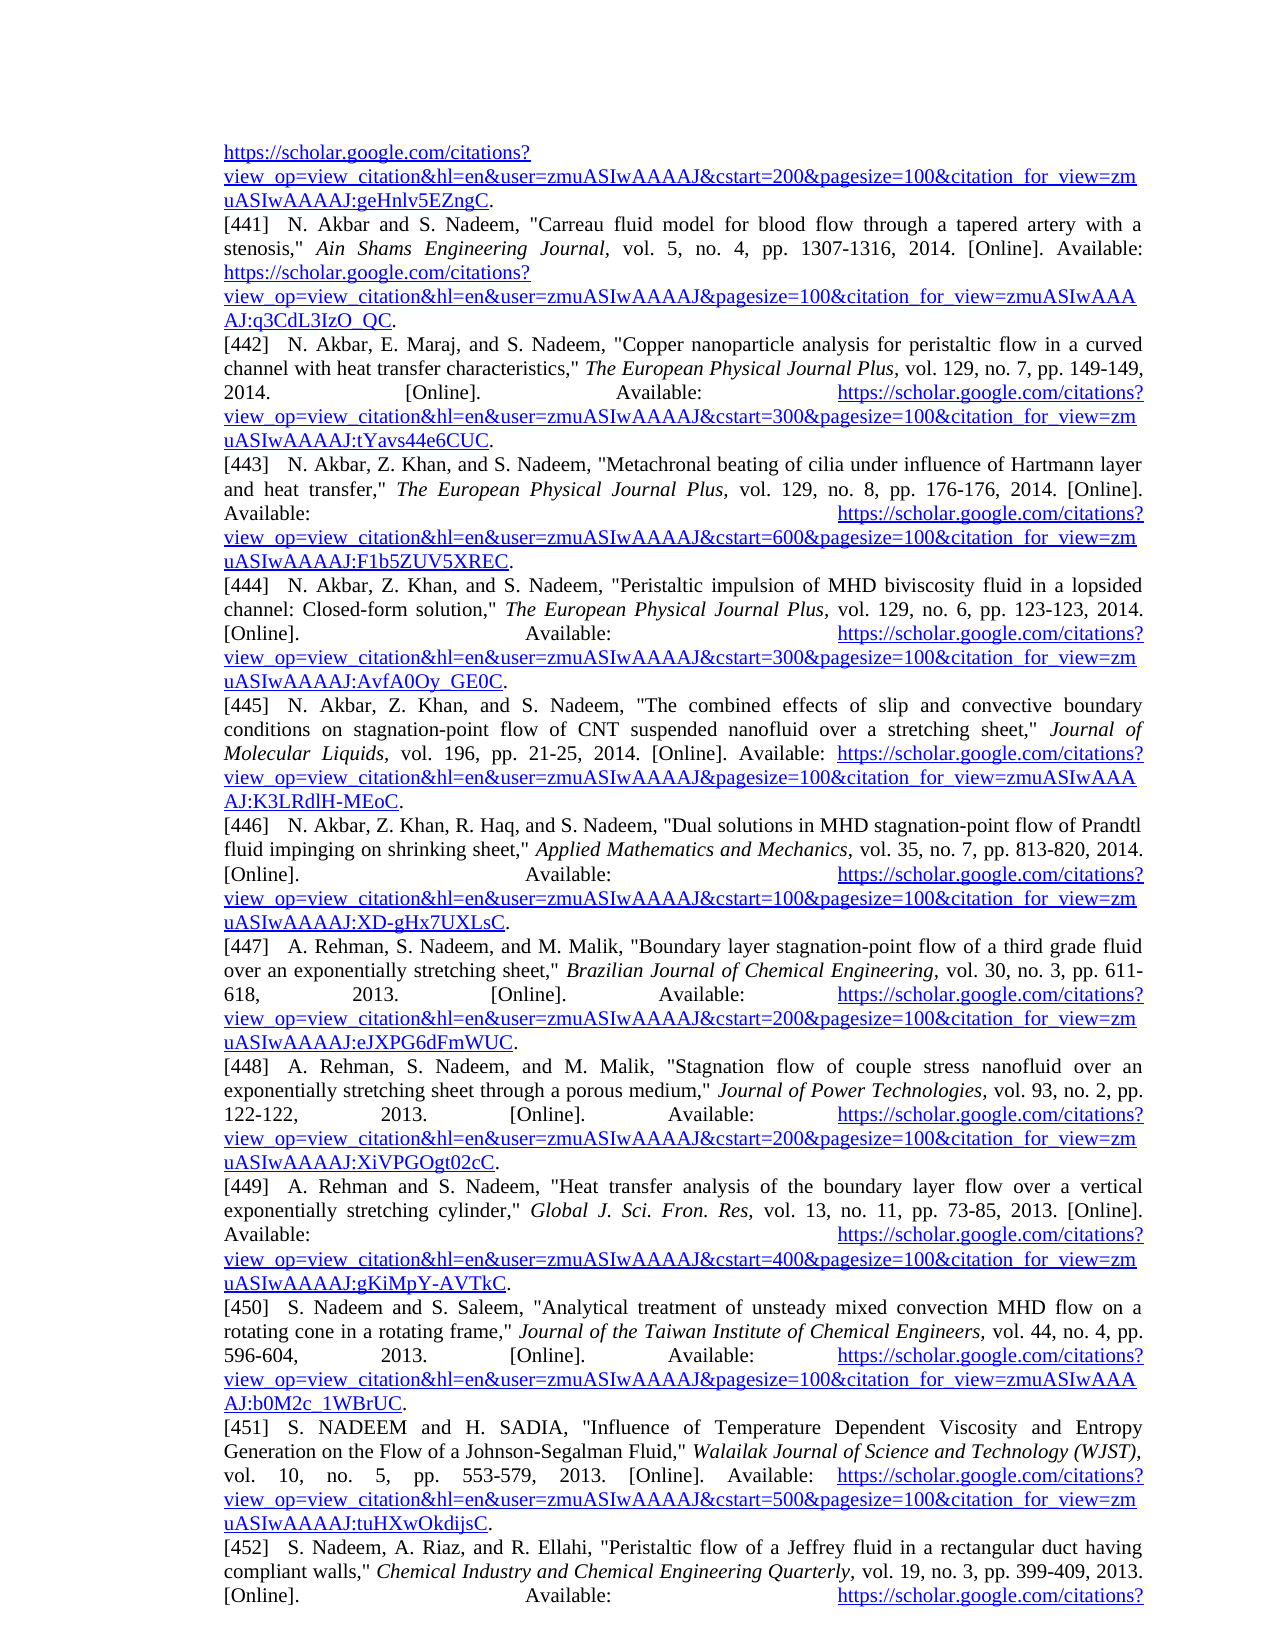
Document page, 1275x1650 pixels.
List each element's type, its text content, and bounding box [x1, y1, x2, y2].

list [442] N. Akbar, E. Maraj, and S. Nadeem, "Copper nanoparticle analysis for peristaltic flow in a curved channel with heat transfer characteristics," The European Physical Journal Plus, vol. 129, no. 7, pp. 149-149, 2014. [Online]. Available: https://scholar.google.com/citations?view_op=view_citation&hl=en&user=zmuASIwAAAAJ&cstart=300&pagesize=100&citation_for_view=zmuASIwAAAAJ:tYavs44e6CUC. [224, 332, 1144, 452]
list [449] A. Rehman and S. Nadeem, "Heat transfer analysis of the boundary layer flow over a vertical exponentially stretching cylinder," Global J. Sci. Fron. Res, vol. 13, no. 11, pp. 73-85, 2013. [Online]. Available: https://scholar.google.com/citations?view_op=view_citation&hl=en&user=zmuASIwAAAAJ&cstart=400&pagesize=100&citation_for_view=zmuASIwAAAAJ:gKiMpY-AVTkC. [224, 1174, 1144, 1294]
list [450] S. Nadeem and S. Saleem, "Analytical treatment of unsteady mixed convection MHD flow on a rotating cone in a rotating frame," Journal of the Taiwan Institute of Chemical Engineers, vol. 44, no. 4, pp. 596-604, 2013. [Online]. Available: https://scholar.google.com/citations?view_op=view_citation&hl=en&user=zmuASIwAAAAJ&pagesize=100&citation_for_view=zmuASIwAAAAJ:b0M2c_1WBrUC. [224, 1294, 1144, 1415]
list [447] A. Rehman, S. Nadeem, and M. Malik, "Boundary layer stagnation-point flow of a third grade fluid over an exponentially stretching sheet," Brazilian Journal of Chemical Engineering, vol. 30, no. 3, pp. 611-618, 2013. [Online]. Available: https://scholar.google.com/citations?view_op=view_citation&hl=en&user=zmuASIwAAAAJ&cstart=200&pagesize=100&citation_for_view=zmuASIwAAAAJ:eJXPG6dFmWUC. [224, 934, 1144, 1054]
list [444] N. Akbar, Z. Khan, and S. Nadeem, "Peristaltic impulsion of MHD biviscosity fluid in a lopsided channel: Closed-form solution," The European Physical Journal Plus, vol. 129, no. 6, pp. 123-123, 2014. [Online]. Available: https://scholar.google.com/citations?view_op=view_citation&hl=en&user=zmuASIwAAAAJ&cstart=300&pagesize=100&citation_for_view=zmuASIwAAAAJ:AvfA0Oy_GE0C. [224, 573, 1144, 693]
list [224, 1535, 1144, 1607]
list [448] A. Rehman, S. Nadeem, and M. Malik, "Stagnation flow of couple stress nanofluid over an exponentially stretching sheet through a porous medium," Journal of Power Technologies, vol. 93, no. 2, pp. 122-122, 2013. [Online]. Available: https://scholar.google.com/citations?view_op=view_citation&hl=en&user=zmuASIwAAAAJ&cstart=200&pagesize=100&citation_for_view=zmuASIwAAAAJ:XiVPGOgt02cC. [224, 1054, 1144, 1174]
list [441] N. Akbar and S. Nadeem, "Carreau fluid model for blood flow through a tapered artery with a stenosis," Ain Shams Engineering Journal, vol. 5, no. 4, pp. 1307-1316, 2014. [Online]. Available: https://scholar.google.com/citations?view_op=view_citation&hl=en&user=zmuASIwAAAAJ&pagesize=100&citation_for_view=zmuASIwAAAAJ:q3CdL3IzO_QC. [224, 212, 1144, 332]
list [443] N. Akbar, Z. Khan, and S. Nadeem, "Metachronal beating of cilia under influence of Hartmann layer and heat transfer," The European Physical Journal Plus, vol. 129, no. 8, pp. 176-176, 2014. [Online]. Available: https://scholar.google.com/citations?view_op=view_citation&hl=en&user=zmuASIwAAAAJ&cstart=600&pagesize=100&citation_for_view=zmuASIwAAAAJ:F1b5ZUV5XREC. [224, 452, 1144, 573]
list [445] N. Akbar, Z. Khan, and S. Nadeem, "The combined effects of slip and convective boundary conditions on stagnation-point flow of CNT suspended nanofluid over a stretching sheet," Journal of Molecular Liquids, vol. 196, pp. 21-25, 2014. [Online]. Available: https://scholar.google.com/citations?view_op=view_citation&hl=en&user=zmuASIwAAAAJ&pagesize=100&citation_for_view=zmuASIwAAAAJ:K3LRdlH-MEoC. [224, 693, 1144, 813]
list [451] S. NADEEM and H. SADIA, "Influence of Temperature Dependent Viscosity and Entropy Generation on the Flow of a Johnson-Segalman Fluid," Walailak Journal of Science and Technology (WJST), vol. 10, no. 5, pp. 553-579, 2013. [Online]. Available: https://scholar.google.com/citations?view_op=view_citation&hl=en&user=zmuASIwAAAAJ&cstart=500&pagesize=100&citation_for_view=zmuASIwAAAAJ:tuHXwOkdijsC. [224, 1415, 1144, 1535]
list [224, 139, 1144, 212]
list [446] N. Akbar, Z. Khan, R. Haq, and S. Nadeem, "Dual solutions in MHD stagnation-point flow of Prandtl fluid impinging on shrinking sheet," Applied Mathematics and Mechanics, vol. 35, no. 7, pp. 813-820, 2014. [Online]. Available: https://scholar.google.com/citations?view_op=view_citation&hl=en&user=zmuASIwAAAAJ&cstart=100&pagesize=100&citation_for_view=zmuASIwAAAAJ:XD-gHx7UXLsC. [224, 813, 1144, 934]
